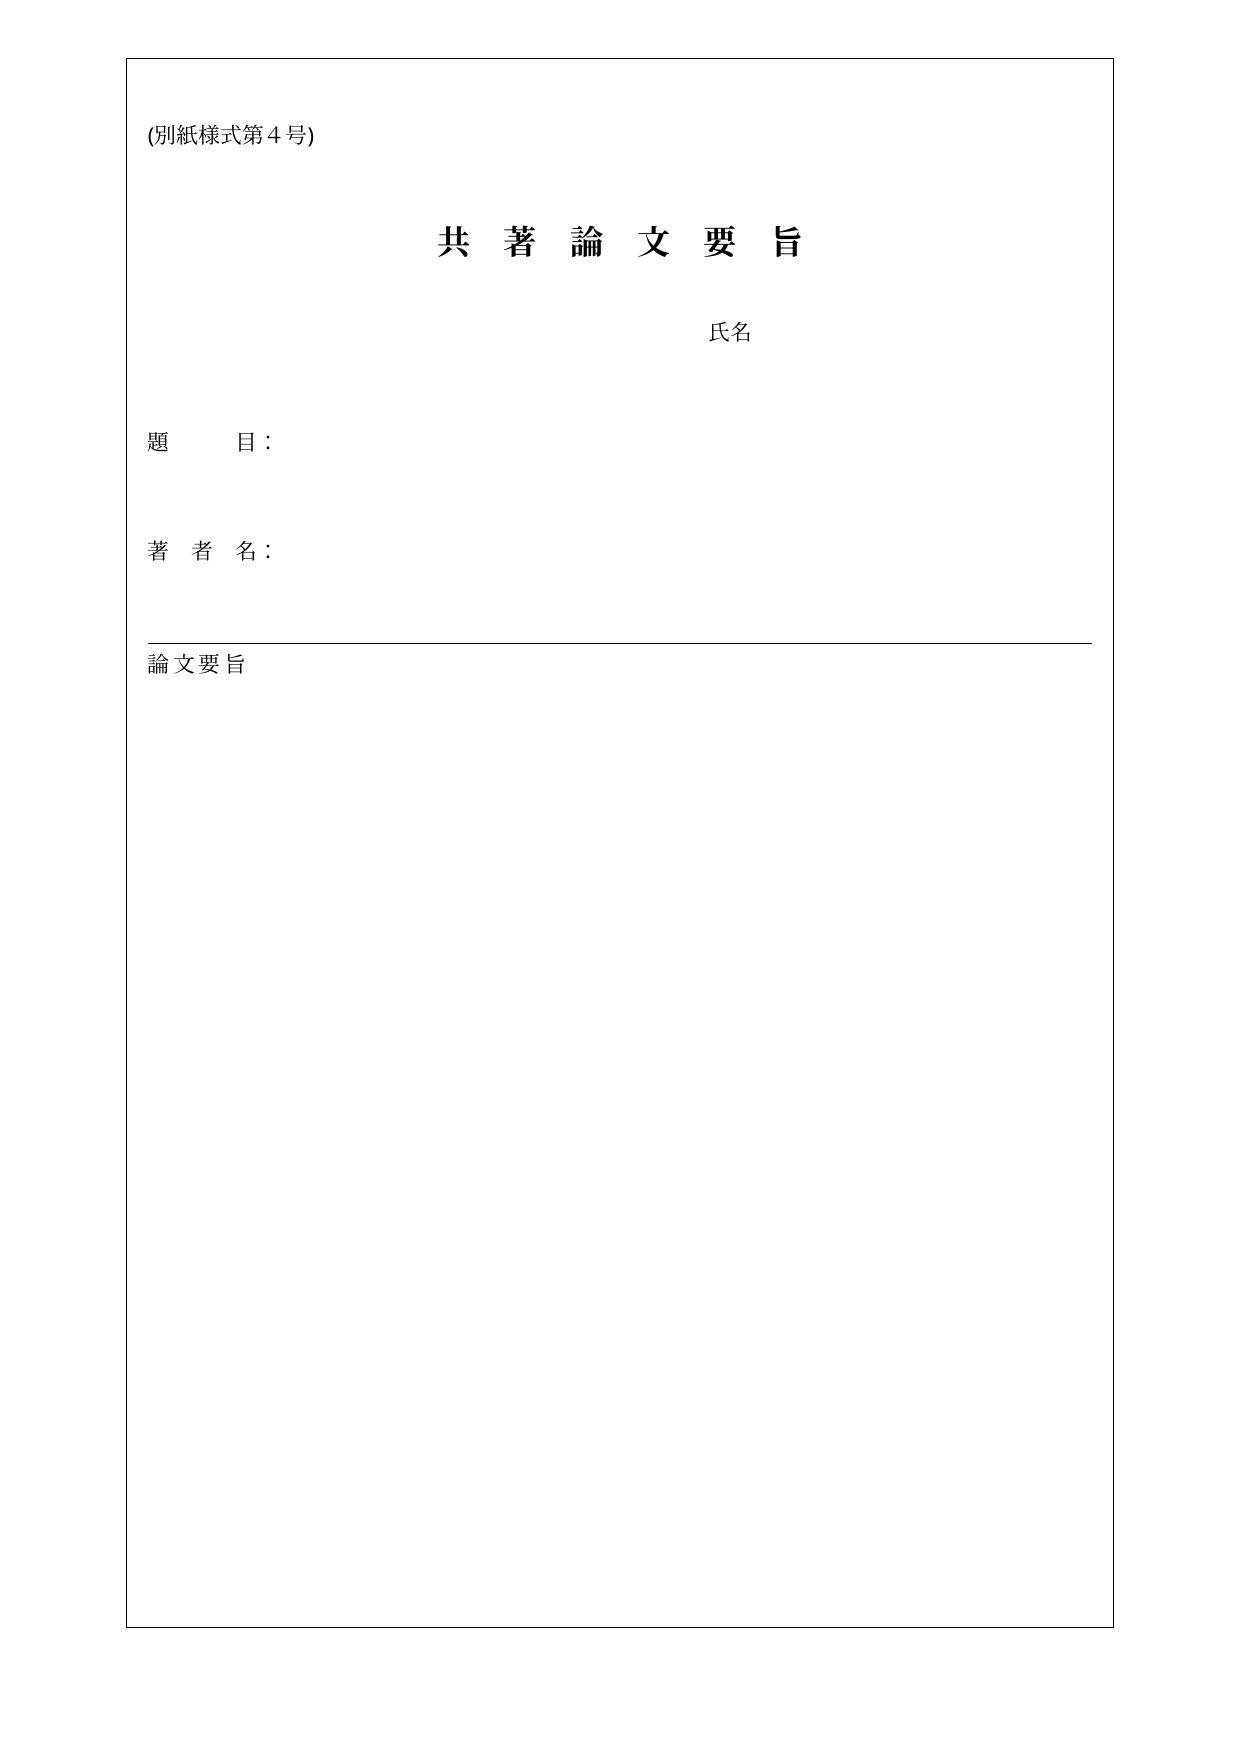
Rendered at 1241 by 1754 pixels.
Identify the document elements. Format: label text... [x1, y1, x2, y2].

text 題 目： [148, 422, 1092, 459]
text 氏名 [709, 313, 1092, 349]
text 共 著 論 文 要 旨 [148, 204, 1092, 277]
text 論文要旨 [148, 644, 1092, 681]
text 著 者 名： [148, 532, 1092, 568]
